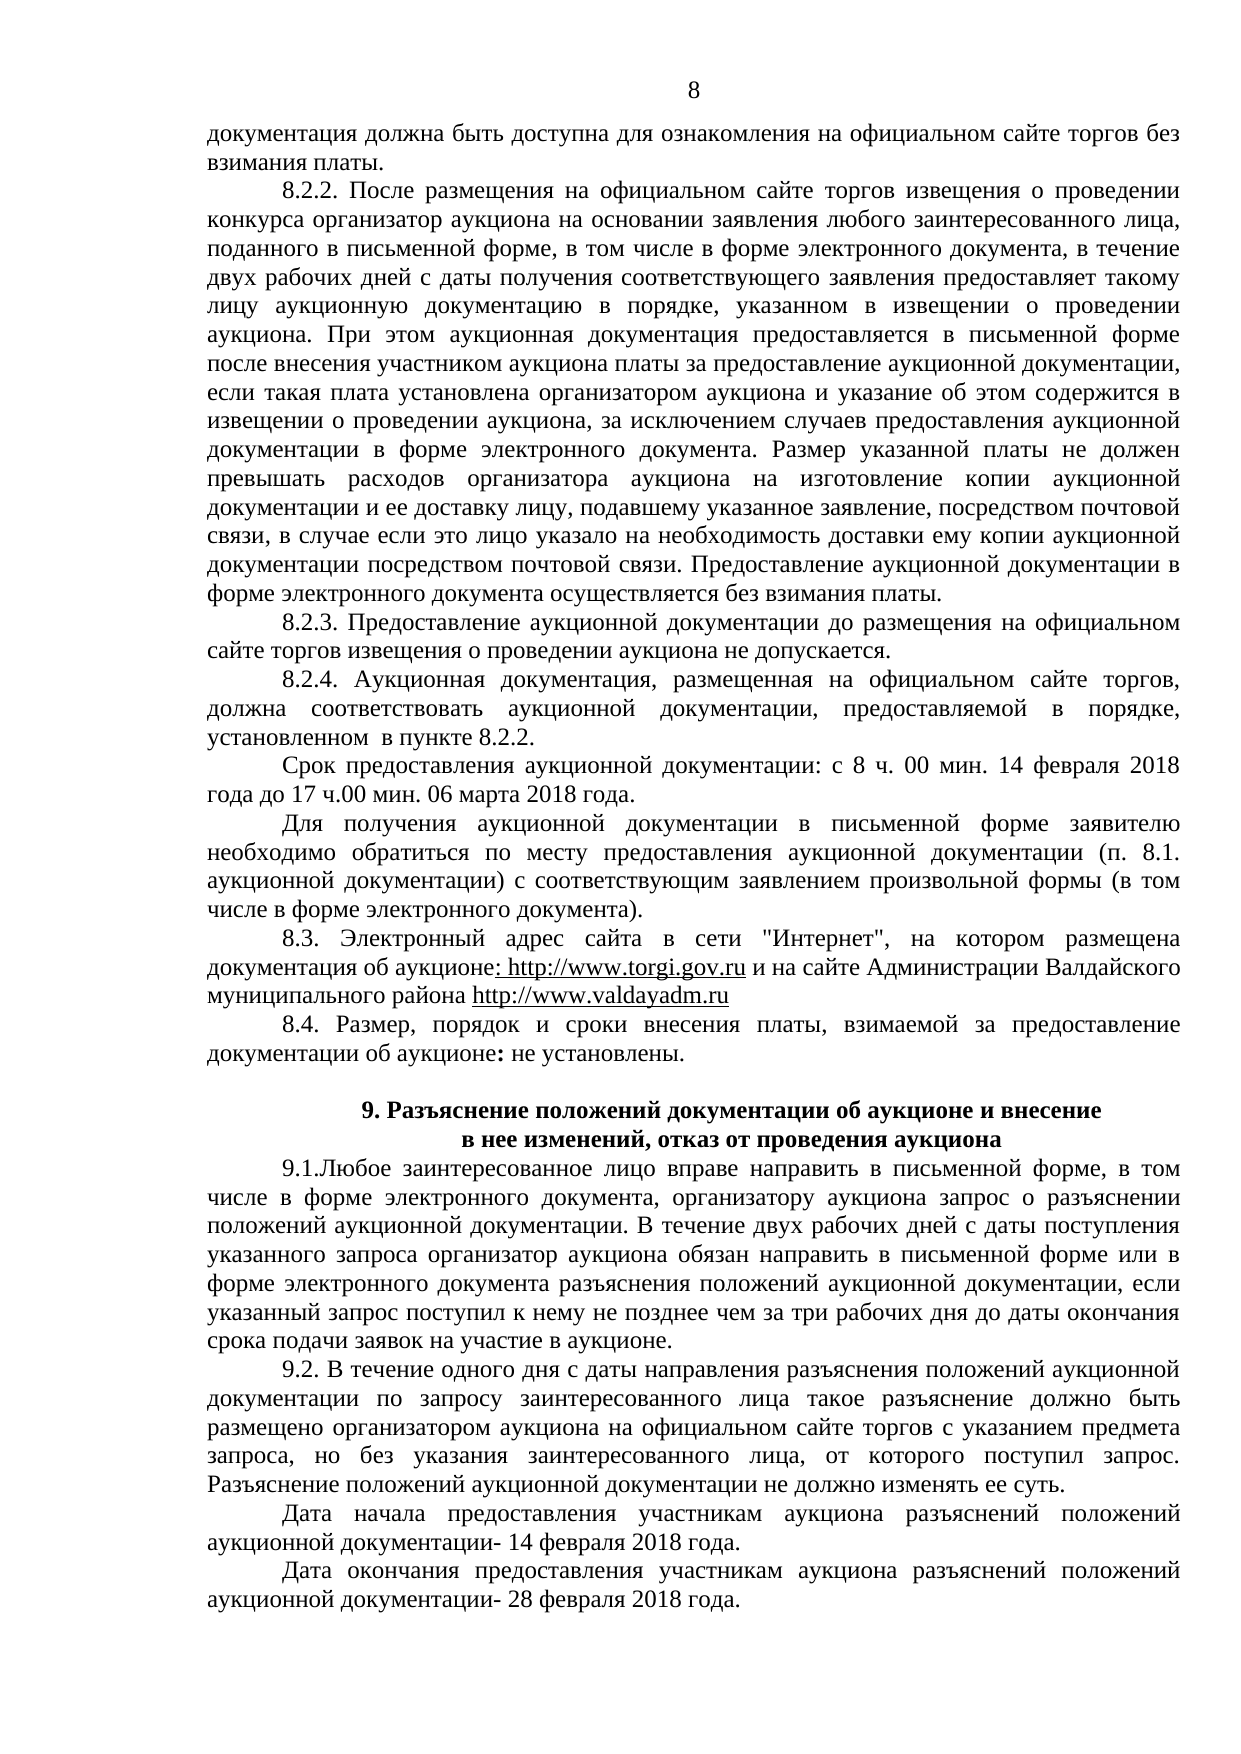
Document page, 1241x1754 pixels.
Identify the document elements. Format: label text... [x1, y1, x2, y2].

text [207, 118, 1181, 176]
text Для получения аукционной документации в письменной форме заявителю необходимо обратиться по месту предоставления аукционной документации (п. 8.1. аукционной документации) с соответствующим заявлением произвольной формы (в том числе в форме электронного документа). [207, 808, 1181, 923]
text 8.2.2. После размещения на официальном сайте торгов извещения о проведении конкурса организатор аукциона на основании заявления любого заинтересованного лица, поданного в письменной форме, в том числе в форме электронного документа, в течение двух рабочих дней с даты получения соответствующего заявления предоставляет такому лицу аукционную документацию в порядке, указанном в извещении о проведении аукциона. При этом аукционная документация предоставляется в письменной форме после внесения участником аукциона платы за предоставление аукционной документации, если такая плата установлена организатором аукциона и указание об этом содержится в извещении о проведении аукциона, за исключением случаев предоставления аукционной документации в форме электронного документа. Размер указанной платы не должен превышать расходов организатора аукциона на изготовление копии аукционной документации и ее доставку лицу, подавшему указанное заявление, посредством почтовой связи, в случае если это лицо указало на необходимость доставки ему копии аукционной документации посредством почтовой связи. Предоставление аукционной документации в форме электронного документа осуществляется без взимания платы. [207, 176, 1181, 607]
text Дата окончания предоставления участникам аукциона разъяснений положений аукционной документации- 28 февраля 2018 года. [207, 1556, 1181, 1613]
text 9.2. В течение одного дня с даты направления разъяснения положений аукционной документации по запросу заинтересованного лица такое разъяснение должно быть размещено организатором аукциона на официальном сайте торгов с указанием предмета запроса, но без указания заинтересованного лица, от которого поступил запрос. Разъяснение положений аукционной документации не должно изменять ее суть. [207, 1354, 1181, 1498]
text 8.2.4. Аукционная документация, размещенная на официальном сайте торгов, должна соответствовать аукционной документации, предоставляемой в порядке, установленном в пункте 8.2.2. [207, 664, 1181, 751]
text Срок предоставления аукционной документации: с 8 ч. 00 мин. 14 февраля 2018 года до 17 ч.00 мин. 06 марта 2018 года. [207, 751, 1181, 808]
text Дата начала предоставления участникам аукциона разъяснений положений аукционной документации- 14 февраля 2018 года. [207, 1498, 1181, 1556]
text 8.4. Размер, порядок и сроки внесения платы, взимаемой за предоставление документации об аукционе: не установлены. [207, 1009, 1181, 1067]
text 8.2.3. Предоставление аукционной документации до размещения на официальном сайте торгов извещения о проведении аукциона не допускается. [207, 607, 1181, 664]
text в нее изменений, отказ от проведения аукциона [207, 1124, 1181, 1153]
text 9.1.Любое заинтересованное лицо вправе направить в письменной форме, в том числе в форме электронного документа, организатору аукциона запрос о разъяснении положений аукционной документации. В течение двух рабочих дней с даты поступления указанного запроса организатор аукциона обязан направить в письменной форме или в форме электронного документа разъяснения положений аукционной документации, если указанный запрос поступил к нему не позднее чем за три рабочих дня до даты окончания срока подачи заявок на участие в аукционе. [207, 1153, 1181, 1354]
text 8.3. Электронный адрес сайта в сети "Интернет", на котором размещена документация об аукционе: http://www.torgi.gov.ru и на сайте Администрации Валдайского муниципального района http://www.valdayadm.ru [207, 923, 1181, 1009]
text 9. Разъяснение положений документации об аукционе и внесение [207, 1096, 1181, 1124]
